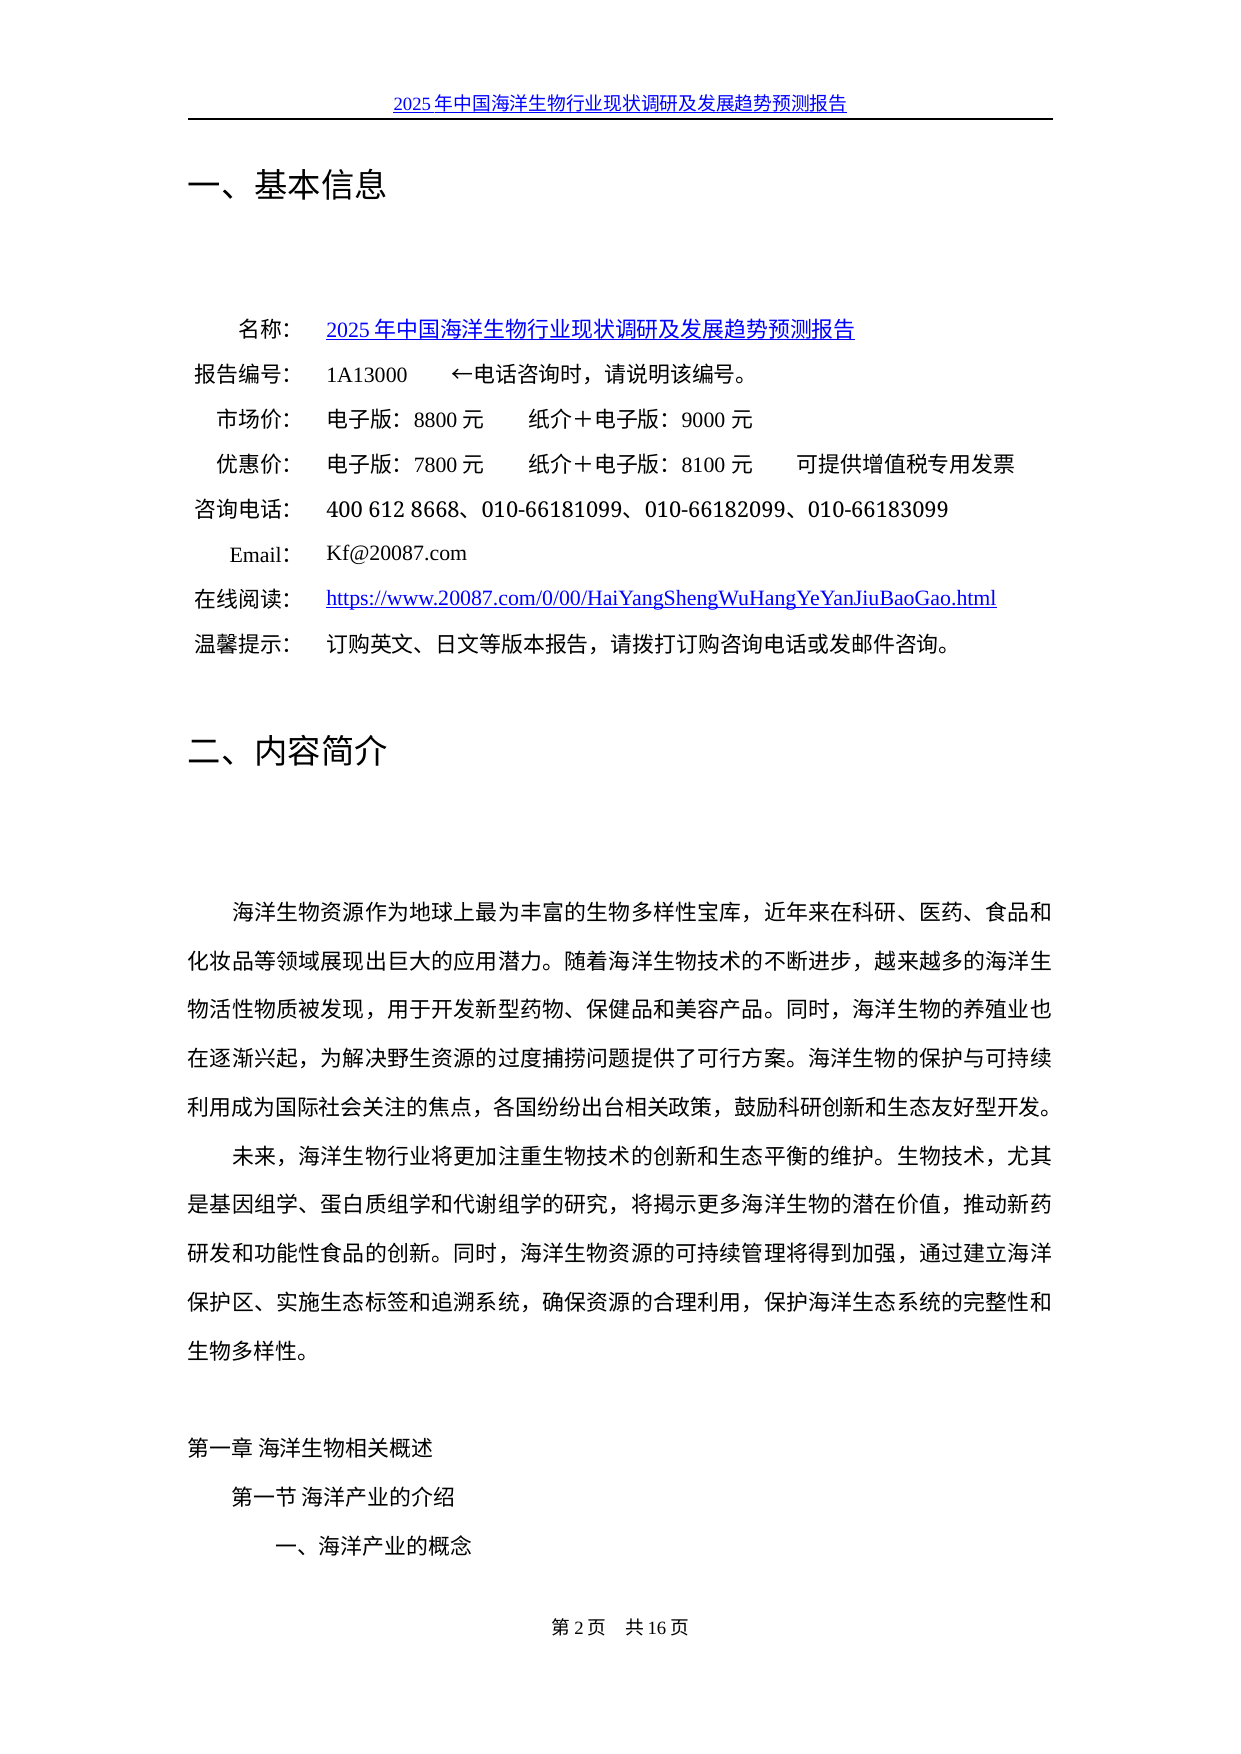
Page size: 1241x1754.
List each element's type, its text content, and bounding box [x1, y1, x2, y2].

table_header 名称： [167, 312, 315, 357]
table_cell 400 612 8668、010-66181099、010-66182099、010-66183099 [315, 492, 1073, 537]
title 二、内容简介 [187, 717, 1053, 782]
table_cell Email： [167, 537, 315, 582]
table_cell 温馨提示： [167, 627, 315, 672]
table_cell 电子版：7800 元 纸介＋电子版：8100 元 可提供增值税专用发票 [315, 447, 1073, 492]
table_header 2025年中国海洋生物行业现状调研及发展趋势预测报告 [315, 312, 1073, 357]
table_cell [315, 582, 1073, 627]
table_cell 报告编号： [167, 357, 315, 402]
table_cell 电子版：8800 元 纸介＋电子版：9000 元 [315, 402, 1073, 447]
table_cell 在线阅读： [167, 582, 315, 627]
title 一、基本信息 [187, 150, 1053, 215]
table_cell 优惠价： [167, 447, 315, 492]
table_cell 市场价： [167, 402, 315, 447]
table_cell Kf@20087.com [315, 537, 1073, 582]
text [187, 894, 1053, 1561]
table_cell 1A13000 ←电话咨询时，请说明该编号。 [315, 357, 1073, 402]
table_cell 咨询电话： [167, 492, 315, 537]
table_cell 订购英文、日文等版本报告，请拨打订购咨询电话或发邮件咨询。 [315, 627, 1073, 672]
